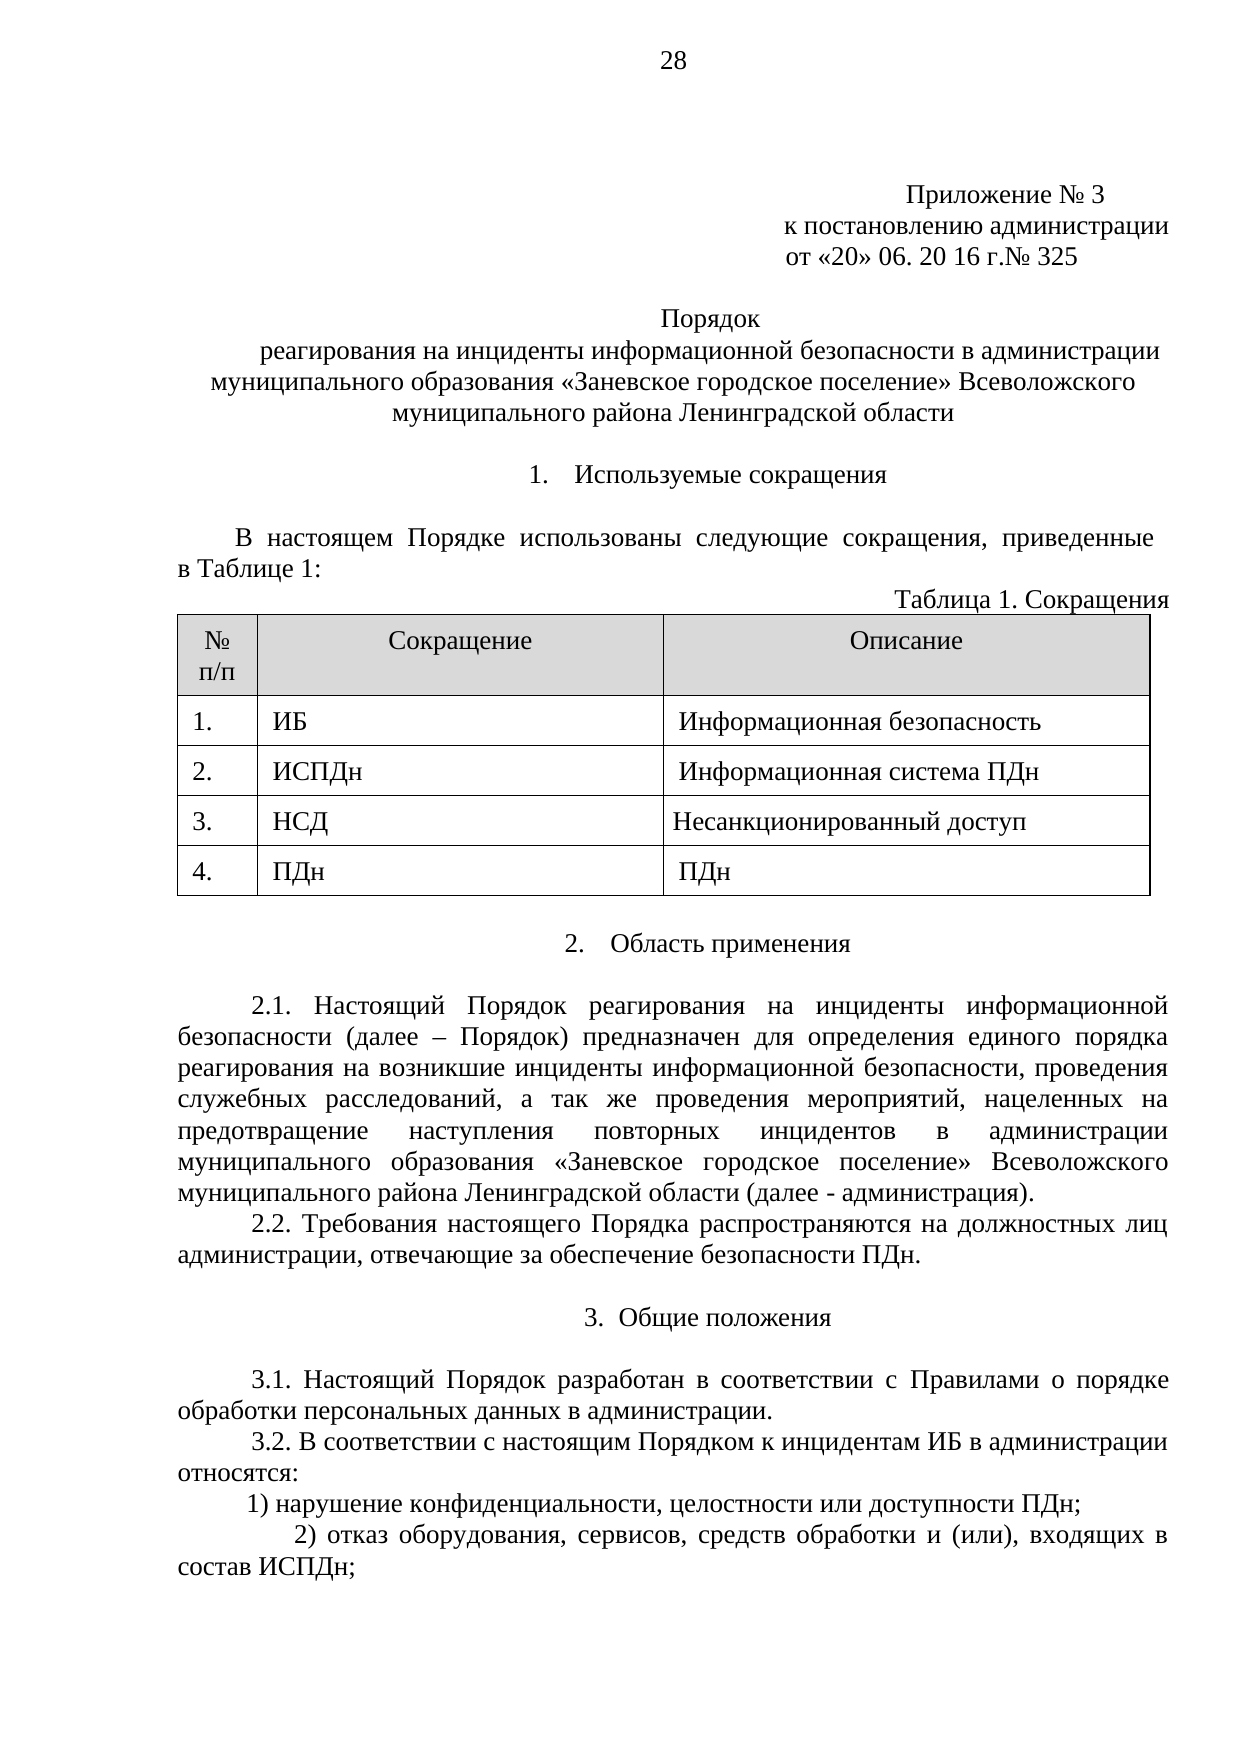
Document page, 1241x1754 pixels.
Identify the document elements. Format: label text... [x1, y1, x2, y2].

table_cell Несанкционированный доступ [664, 796, 1149, 845]
table_cell ИСПДн [258, 746, 663, 795]
table_header Описание [664, 615, 1149, 695]
text к постановлению администрации [177, 209, 1169, 240]
text В настоящем Порядке использованы следующие сокращения, приведенные в Таблице 1: [177, 521, 1169, 583]
text 3.2. В соответствии с настоящим Порядком к инцидентам ИБ в администрации относятся: [177, 1425, 1169, 1487]
table_cell ПДн [664, 846, 1149, 895]
table_cell 1. [178, 696, 257, 745]
table_header Сокращение [258, 615, 663, 695]
text 3.1. Настоящий Порядок разработан в соответствии с Правилами о порядке обработки персональных данных в администрации. [177, 1363, 1169, 1425]
table_cell ИБ [258, 696, 663, 745]
table_header № п/п [178, 615, 257, 695]
list 2) отказ оборудования, сервисов, средств обработки и (или), входящих в состав ИСПДн; [177, 1519, 1169, 1581]
table_cell 4. [178, 846, 257, 895]
table_cell Информационная безопасность [664, 696, 1149, 745]
subtitle Область применения [177, 927, 1169, 958]
text 2.2. Требования настоящего Порядка распространяются на должностных лиц администрации, отвечающие за обеспечение безопасности ПДн. [177, 1207, 1169, 1269]
table_cell ПДн [258, 846, 663, 895]
list 1) нарушение конфиденциальности, целостности или доступности ПДн; [246, 1487, 1169, 1519]
table_cell Информационная система ПДн [664, 746, 1149, 795]
text 2.1. Настоящий Порядок реагирования на инциденты информационной безопасности (далее – Порядок) предназначен для определения единого порядка реагирования на возникшие инциденты информационной безопасности, проведения служебных расследований, а так же проведения мероприятий, нацеленных на предотвращение наступления повторных инцидентов в администрации муниципального образования «Заневское городское поселение» Всеволожского муниципального района Ленинградской области (далее - администрация). [177, 989, 1169, 1207]
text Порядок [177, 303, 1169, 334]
text от «20» 06. 20 16 г.№ 325 [177, 240, 1169, 271]
text Таблица 1. Сокращения [177, 583, 1169, 614]
subtitle Общие положения [177, 1301, 1169, 1332]
table_cell 3. [178, 796, 257, 845]
table_cell НСД [258, 796, 663, 845]
text Приложение № 3 [177, 178, 1169, 209]
subtitle Используемые сокращения [177, 458, 1169, 489]
text реагирования на инциденты информационной безопасности в администрации муниципального образования «Заневское городское поселение» Всеволожского муниципального района Ленинградской области [177, 334, 1169, 427]
table_cell 2. [178, 746, 257, 795]
